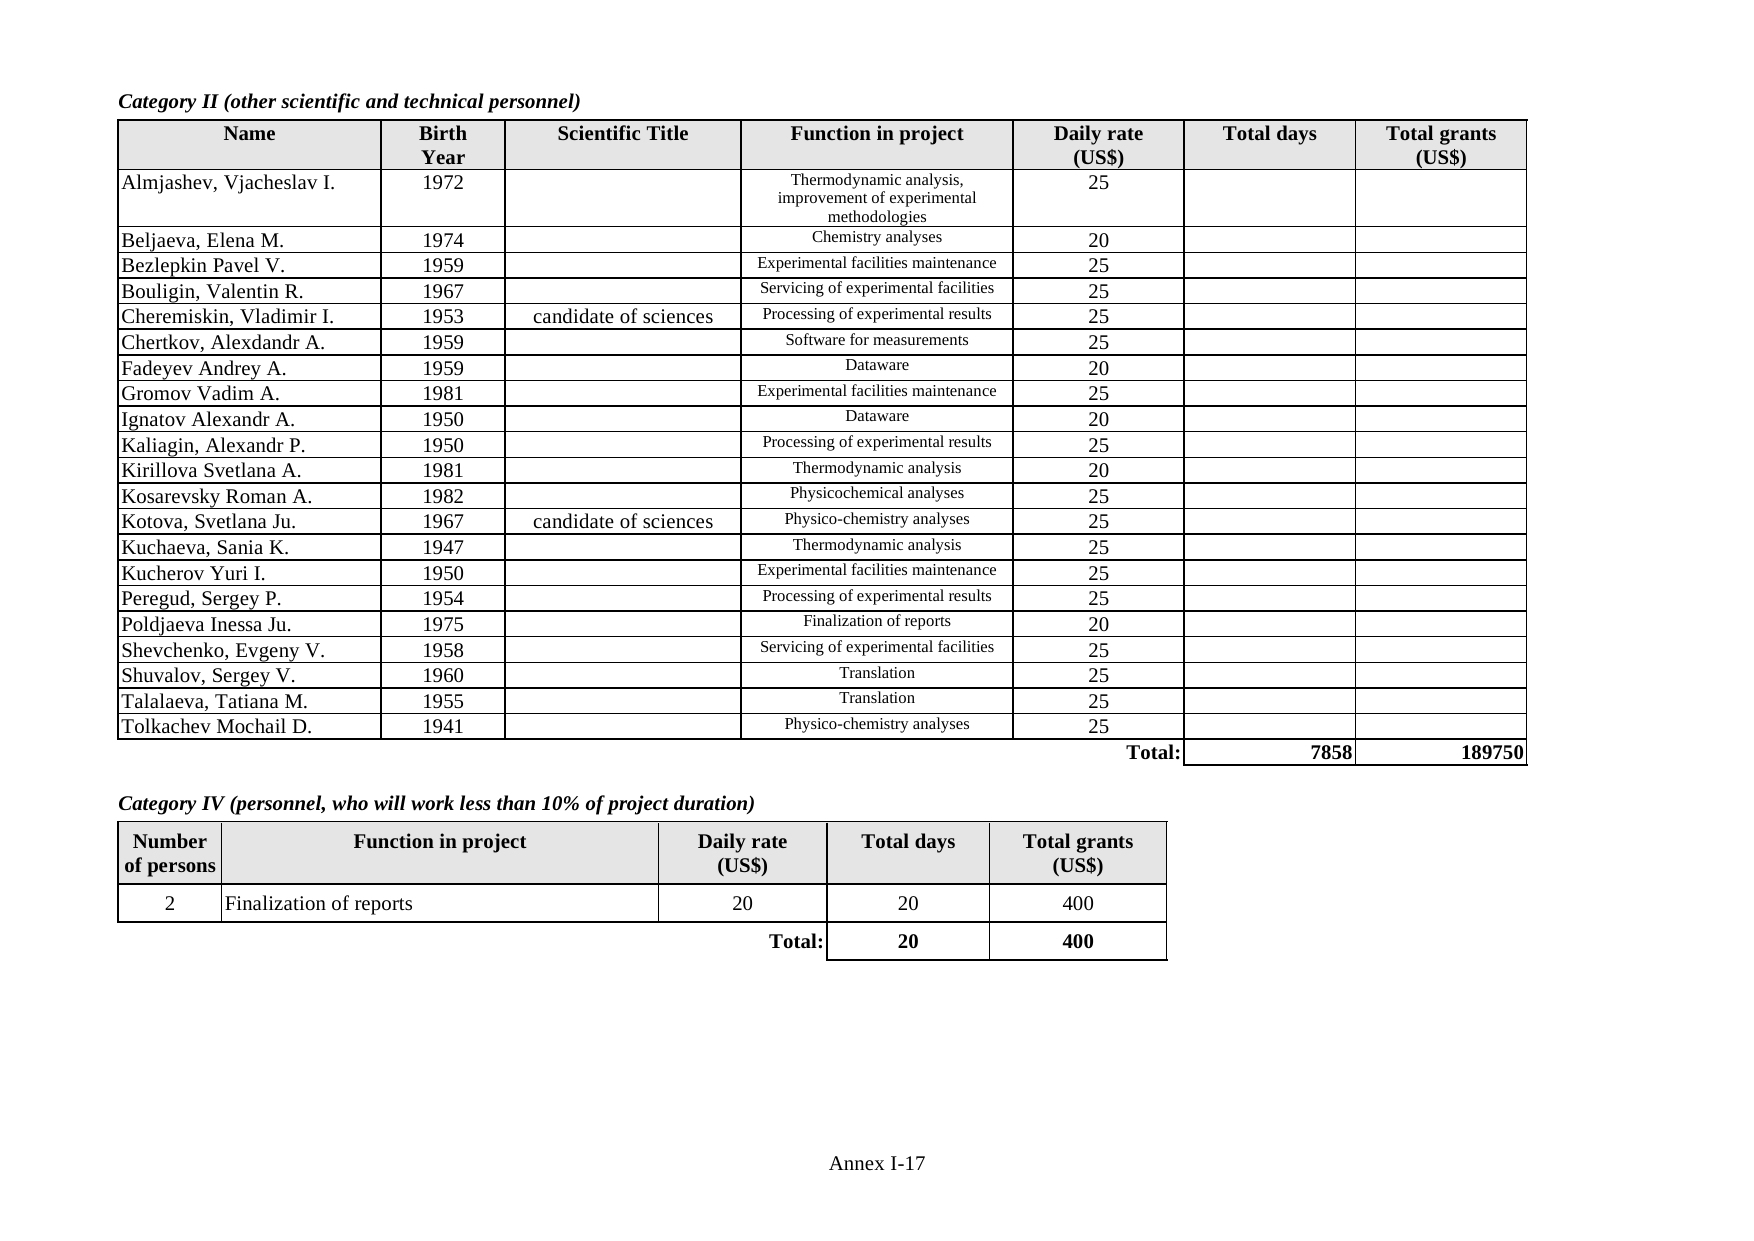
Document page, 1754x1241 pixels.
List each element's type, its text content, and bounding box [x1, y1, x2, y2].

table_cell Bouligin, Valentin R. [119, 279, 380, 303]
table_cell 25 [1014, 509, 1183, 533]
table_cell Cheremiskin, Vladimir I. [119, 304, 380, 328]
table_cell Dataware [742, 356, 1012, 379]
table_cell [1356, 432, 1526, 456]
table_cell Tolkachev Mochail D. [119, 714, 380, 738]
table_header Name [119, 121, 380, 169]
table_cell 20 [828, 885, 989, 921]
table_cell [1185, 484, 1355, 508]
table_cell Gromov Vadim A. [119, 381, 380, 405]
table_cell [1185, 304, 1355, 328]
table_cell 25 [1014, 432, 1183, 456]
table_cell Chemistry analyses [742, 227, 1012, 251]
table_header Total days [1185, 121, 1355, 169]
table_cell [1356, 586, 1526, 610]
table_cell 1967 [382, 509, 504, 533]
table_cell [1356, 714, 1526, 738]
table_cell [1356, 381, 1526, 405]
table_cell [1185, 279, 1355, 303]
table_cell 1960 [382, 663, 504, 687]
table_cell 1959 [382, 356, 504, 379]
table_cell Servicing of experimental facilities [742, 637, 1012, 661]
table_cell Kirillova Svetlana A. [119, 458, 380, 482]
table_cell 20 [828, 923, 989, 959]
table_cell candidate of sciences [506, 304, 740, 328]
table_cell 1975 [382, 612, 504, 636]
table_cell 1981 [382, 458, 504, 482]
table_cell 20 [1014, 356, 1183, 379]
table_cell [1185, 356, 1355, 379]
table_cell 20 [1014, 612, 1183, 636]
table_cell [1185, 432, 1355, 456]
table_cell 25 [1014, 637, 1183, 661]
table_cell [1356, 227, 1526, 251]
table_cell 25 [1014, 663, 1183, 687]
table_cell [1356, 663, 1526, 687]
subtitle Category IV (personnel, who will work less than 10% of project duration) [118, 791, 1636, 814]
table_cell [506, 484, 740, 508]
table_cell 25 [1014, 330, 1183, 354]
table_cell [506, 253, 740, 277]
table_cell 25 [1014, 689, 1183, 713]
table_cell Thermodynamic analysis, improvement of experimental methodologies [742, 170, 1012, 226]
table_cell Ignatov Alexandr A. [119, 407, 380, 431]
table_cell [1356, 407, 1526, 431]
table_cell Physicochemical analyses [742, 484, 1012, 508]
table_cell 1955 [382, 689, 504, 713]
table_cell Almjashev, Vjacheslav I. [119, 170, 380, 226]
table_cell 20 [659, 885, 826, 921]
table_cell [1185, 689, 1355, 713]
table_cell 1982 [382, 484, 504, 508]
table_cell Thermodynamic analysis [742, 458, 1012, 482]
table_cell Dataware [742, 407, 1012, 431]
table_cell [506, 356, 740, 379]
table_cell [1185, 586, 1355, 610]
table_cell [506, 612, 740, 636]
table_cell 1950 [382, 432, 504, 456]
table_cell Software for measurements [742, 330, 1012, 354]
table_cell [506, 689, 740, 713]
table_header Daily rate (US$) [1014, 121, 1183, 169]
table_cell [1185, 509, 1355, 533]
table_cell 1950 [382, 561, 504, 584]
table_cell Total: [118, 923, 826, 959]
table_cell [506, 381, 740, 405]
table_cell Kosarevsky Roman A. [119, 484, 380, 508]
table_cell 25 [1014, 279, 1183, 303]
table_cell Thermodynamic analysis [742, 535, 1012, 559]
table_header Number of persons [119, 822, 221, 883]
table_cell 400 [990, 923, 1166, 959]
table_cell [1185, 637, 1355, 661]
table_cell [1356, 458, 1526, 482]
table_cell Processing of experimental results [742, 586, 1012, 610]
table_cell [1185, 561, 1355, 584]
table_cell [1356, 561, 1526, 584]
table_cell [506, 714, 740, 738]
table_header Scientific Title [506, 121, 740, 169]
table_cell [1185, 458, 1355, 482]
table_cell [1356, 689, 1526, 713]
table_cell Kotova, Svetlana Ju. [119, 509, 380, 533]
table_cell 1941 [382, 714, 504, 738]
table_header Daily rate (US$) [659, 822, 827, 883]
table_cell Bezlepkin Pavel V. [119, 253, 380, 277]
table_cell Translation [742, 663, 1012, 687]
table_cell 1950 [382, 407, 504, 431]
table_header Function in project [742, 121, 1012, 169]
table_cell 1959 [382, 253, 504, 277]
table_cell [1356, 279, 1526, 303]
table_cell Experimental facilities maintenance [742, 561, 1012, 584]
table_cell [506, 432, 740, 456]
table_cell Talalaeva, Tatiana M. [119, 689, 380, 713]
table_cell 189750 [1356, 740, 1526, 764]
table_cell 1954 [382, 586, 504, 610]
table_cell Shevchenko, Evgeny V. [119, 637, 380, 661]
table_cell Processing of experimental results [742, 304, 1012, 328]
table_cell [506, 586, 740, 610]
table_cell [1185, 714, 1355, 738]
table_cell [506, 663, 740, 687]
table_cell [1185, 663, 1355, 687]
table_cell [506, 561, 740, 584]
table_cell [1185, 227, 1355, 251]
table_cell Finalization of reports [222, 885, 658, 921]
table_cell [1185, 407, 1355, 431]
table_cell [1356, 330, 1526, 354]
table_cell [1356, 637, 1526, 661]
table_cell Peregud, Sergey P. [119, 586, 380, 610]
table_cell [1185, 253, 1355, 277]
table_cell candidate of sciences [506, 509, 740, 533]
table_cell 1953 [382, 304, 504, 328]
table_cell 25 [1014, 381, 1183, 405]
table_cell Experimental facilities maintenance [742, 253, 1012, 277]
table_header Birth Year [382, 121, 504, 169]
table_cell 25 [1014, 535, 1183, 559]
table_header Total grants (US$) [1356, 121, 1526, 169]
table_cell [506, 407, 740, 431]
table_cell Shuvalov, Sergey V. [119, 663, 380, 687]
table_header Total days [828, 822, 989, 883]
table_cell [506, 637, 740, 661]
table_cell Beljaeva, Elena M. [119, 227, 380, 251]
table_cell Kaliagin, Alexandr P. [119, 432, 380, 456]
table_cell 25 [1014, 714, 1183, 738]
table_cell [1356, 253, 1526, 277]
table_cell [1356, 356, 1526, 379]
table_cell 25 [1014, 484, 1183, 508]
table_cell [506, 227, 740, 251]
table_cell Chertkov, Alexdandr A. [119, 330, 380, 354]
table_cell [1185, 535, 1355, 559]
table_cell Physico-chemistry analyses [742, 509, 1012, 533]
table_cell Translation [742, 689, 1012, 713]
table_cell 400 [990, 885, 1166, 921]
table_cell [506, 458, 740, 482]
table_cell Poldjaeva Inessa Ju. [119, 612, 380, 636]
table_cell [1185, 612, 1355, 636]
table_cell 25 [1014, 253, 1183, 277]
table_cell [506, 170, 740, 226]
table_cell 25 [1014, 170, 1183, 226]
table_cell 25 [1014, 561, 1183, 584]
table_cell Fadeyev Andrey A. [119, 356, 380, 379]
table_cell 20 [1014, 458, 1183, 482]
table_cell [1356, 509, 1526, 533]
table_cell Experimental facilities maintenance [742, 381, 1012, 405]
table_cell 25 [1014, 586, 1183, 610]
table_header Total grants (US$) [990, 822, 1166, 883]
table_cell 1981 [382, 381, 504, 405]
table_cell [1185, 381, 1355, 405]
table_cell Physico-chemistry analyses [742, 714, 1012, 738]
table_cell 20 [1014, 407, 1183, 431]
table_cell 1959 [382, 330, 504, 354]
table_cell Servicing of experimental facilities [742, 279, 1012, 303]
table_cell [1356, 304, 1526, 328]
table_cell 20 [1014, 227, 1183, 251]
table_cell [1185, 330, 1355, 354]
table_cell [506, 535, 740, 559]
table_cell [506, 279, 740, 303]
table_cell Finalization of reports [742, 612, 1012, 636]
table_cell Processing of experimental results [742, 432, 1012, 456]
table_cell Kucherov Yuri I. [119, 561, 380, 584]
table_cell [1185, 170, 1355, 226]
table_cell 2 [119, 885, 221, 921]
table_cell 25 [1014, 304, 1183, 328]
table_cell 1972 [382, 170, 504, 226]
table_cell Total: [118, 740, 1183, 764]
table_header Function in project [222, 822, 658, 883]
table_cell [1356, 170, 1526, 226]
table_cell 1958 [382, 637, 504, 661]
table_cell 1947 [382, 535, 504, 559]
table_cell [1356, 535, 1526, 559]
table_cell [506, 330, 740, 354]
table_cell 7858 [1185, 740, 1355, 764]
table_cell Kuchaeva, Sania K. [119, 535, 380, 559]
table_cell [1356, 484, 1526, 508]
table_cell 1974 [382, 227, 504, 251]
table_cell [1356, 612, 1526, 636]
subtitle Category II (other scientific and technical personnel) [118, 89, 1636, 113]
table_cell 1967 [382, 279, 504, 303]
